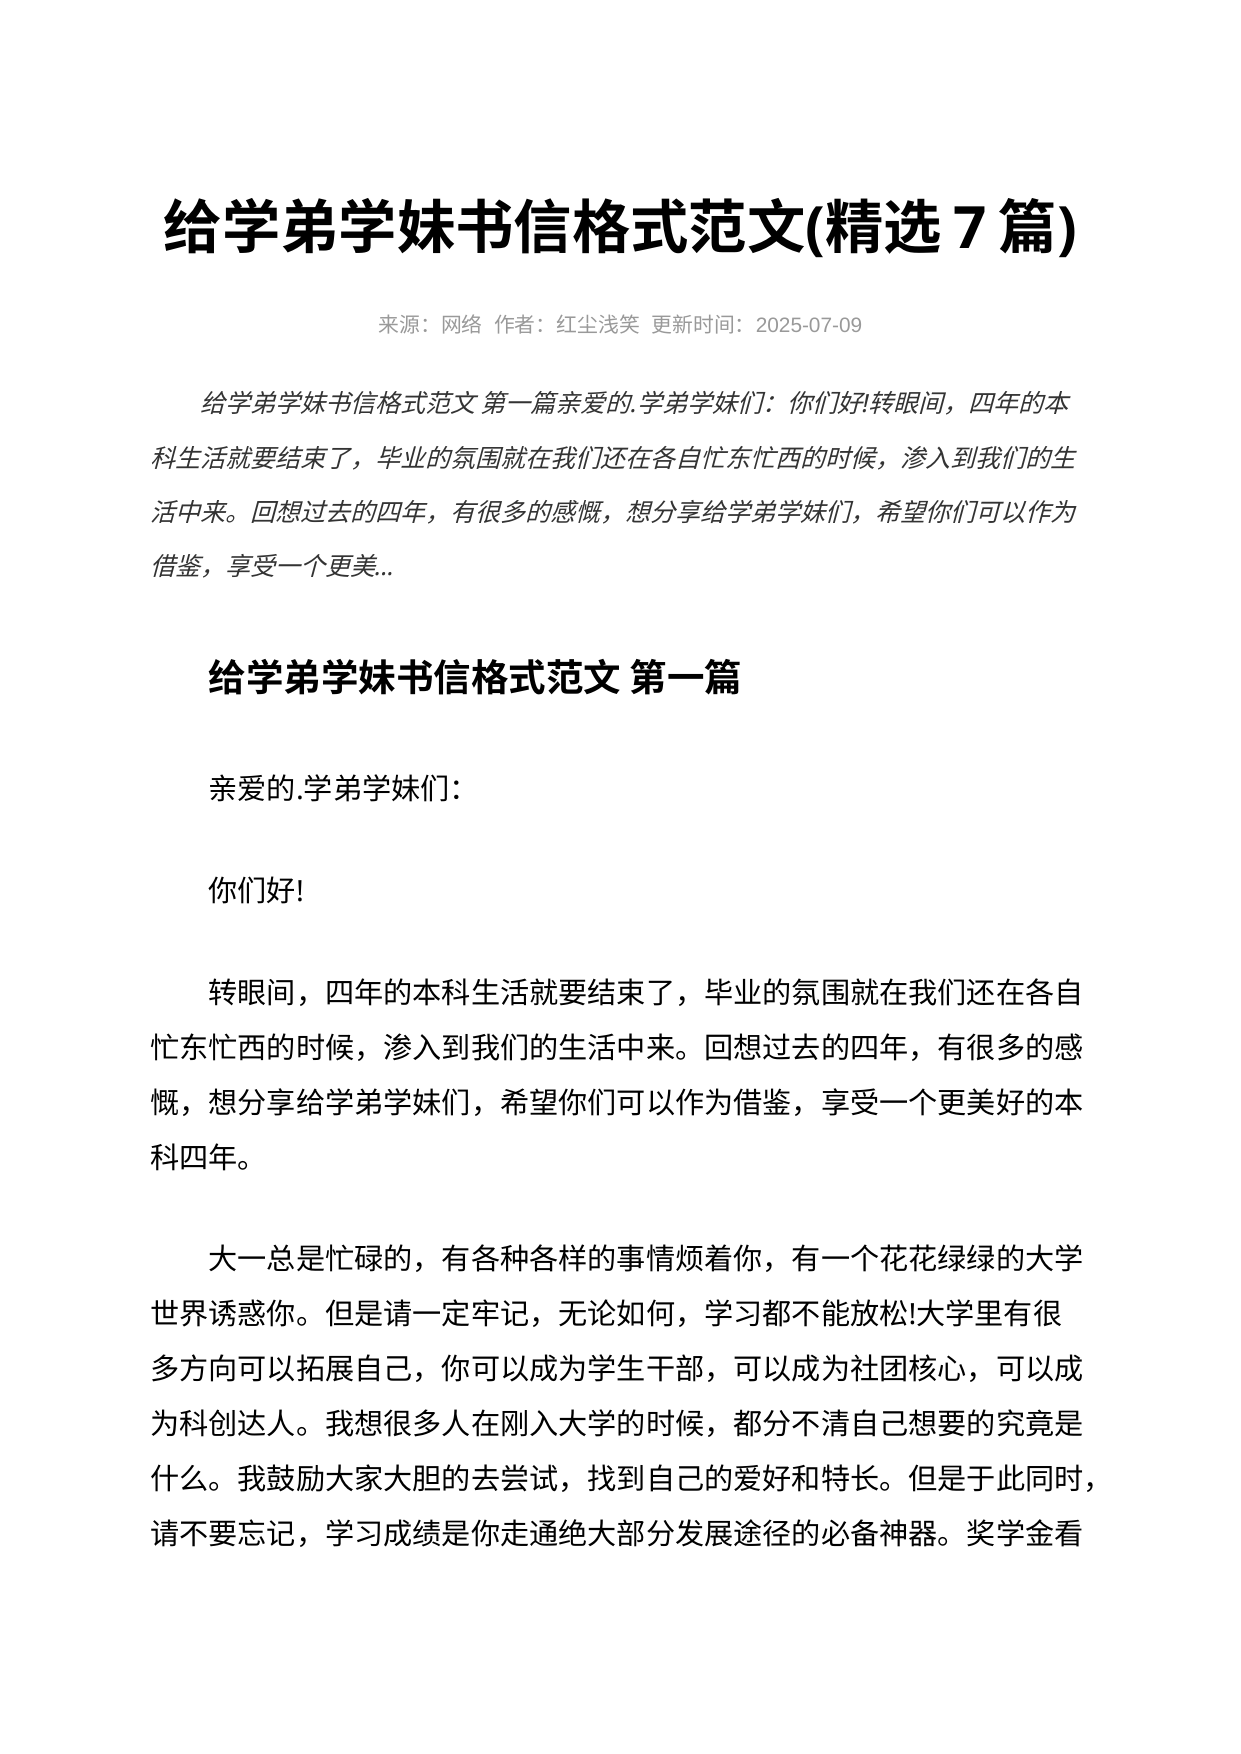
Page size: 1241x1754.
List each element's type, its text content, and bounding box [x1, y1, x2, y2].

text 给学弟学妹书信格式范文 第一篇 [150, 648, 1090, 702]
text 转眼间，四年的本科生活就要结束了，毕业的氛围就在我们还在各自忙东忙西的时候，渗入到我们的生活中来。回想过去的四年，有很多的感慨，想分享给学弟学妹们，希望你们可以作为借鉴，享受一个更美好的本科四年。 [150, 969, 1090, 1176]
text 亲爱的.学弟学妹们： [150, 766, 1090, 808]
text 给学弟学妹书信格式范文 第一篇亲爱的.学弟学妹们：你们好!转眼间，四年的本科生活就要结束了，毕业的氛围就在我们还在各自忙东忙西的时候，渗入到我们的生活中来。回想过去的四年，有很多的感慨，想分享给学弟学妹们，希望你们可以作为借鉴，享受一个更美... [150, 384, 1090, 583]
text 你们好! [150, 867, 1090, 910]
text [150, 1236, 1090, 1553]
text 来源：网络 作者：红尘浅笑 更新时间：2025-07-09 [150, 313, 1090, 337]
subtitle 给学弟学妹书信格式范文(精选7篇) [150, 181, 1090, 266]
